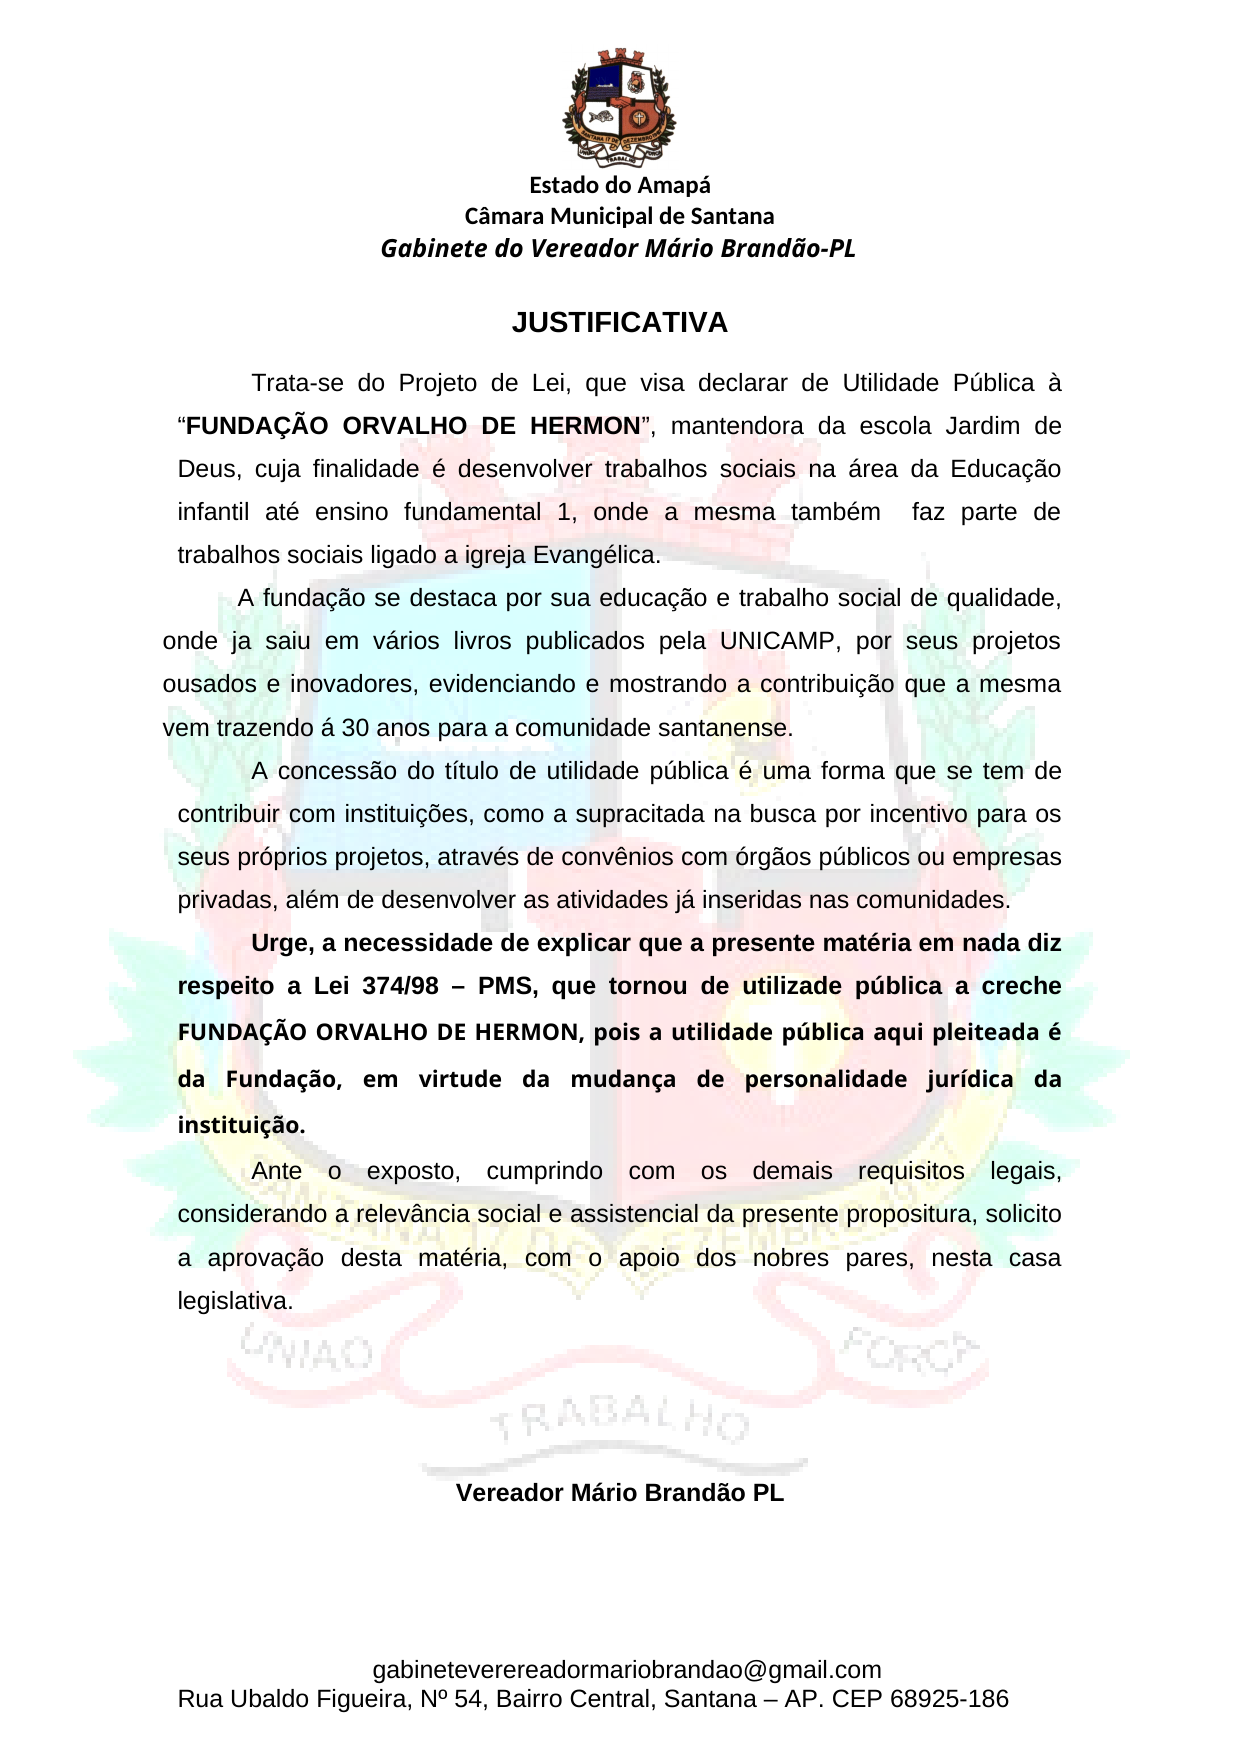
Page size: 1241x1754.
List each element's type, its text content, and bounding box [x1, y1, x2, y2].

text Ante o exposto, cumprindo com os demais requisitos legais, considerando a relevância social e assistencial da presente propositura, solicito a aprovação desta matéria, com o apoio dos nobres pares, nesta casa legislativa. [177, 1156, 1063, 1314]
text A concessão do título de utilidade pública é uma forma que se tem de contribuir com instituições, como a supracitada na busca por incentivo para os seus próprios projetos, através de convênios com órgãos públicos ou empresas privadas, além de desenvolver as atividades já inseridas nas comunidades. [177, 756, 1063, 914]
subtitle Vereador Mário Brandão PL [421, 1478, 820, 1507]
subtitle JUSTIFICATIVA [421, 305, 820, 338]
text A fundação se destaca por sua educação e trabalho social de qualidade, onde ja saiu em vários livros publicados pela UNICAMP, por seus projetos ousados e inovadores, evidenciando e mostrando a contribuição que a mesma vem trazendo á 30 anos para a comunidade santanense. [162, 583, 1063, 741]
text Urge, a necessidade de explicar que a presente matéria em nada diz respeito a Lei 374/98 – PMS, que tornou de utilizade pública a creche FUNDAÇÃO ORVALHO DE HERMON, pois a utilidade pública aqui pleiteada é da Fundação, em virtude da mudança de personalidade jurídica da instituição. [177, 928, 1063, 1141]
picture [561, 44, 679, 170]
text Trata-se do Projeto de Lei, que visa declarar de Utilidade Pública à “FUNDAÇÃO ORVALHO DE HERMON”, mantendora da escola Jardim de Deus, cuja finalidade é desenvolver trabalhos sociais na área da Educação infantil até ensino fundamental 1, onde a mesma também faz parte de trabalhos sociais ligado a igreja Evangélica. [177, 367, 1063, 569]
